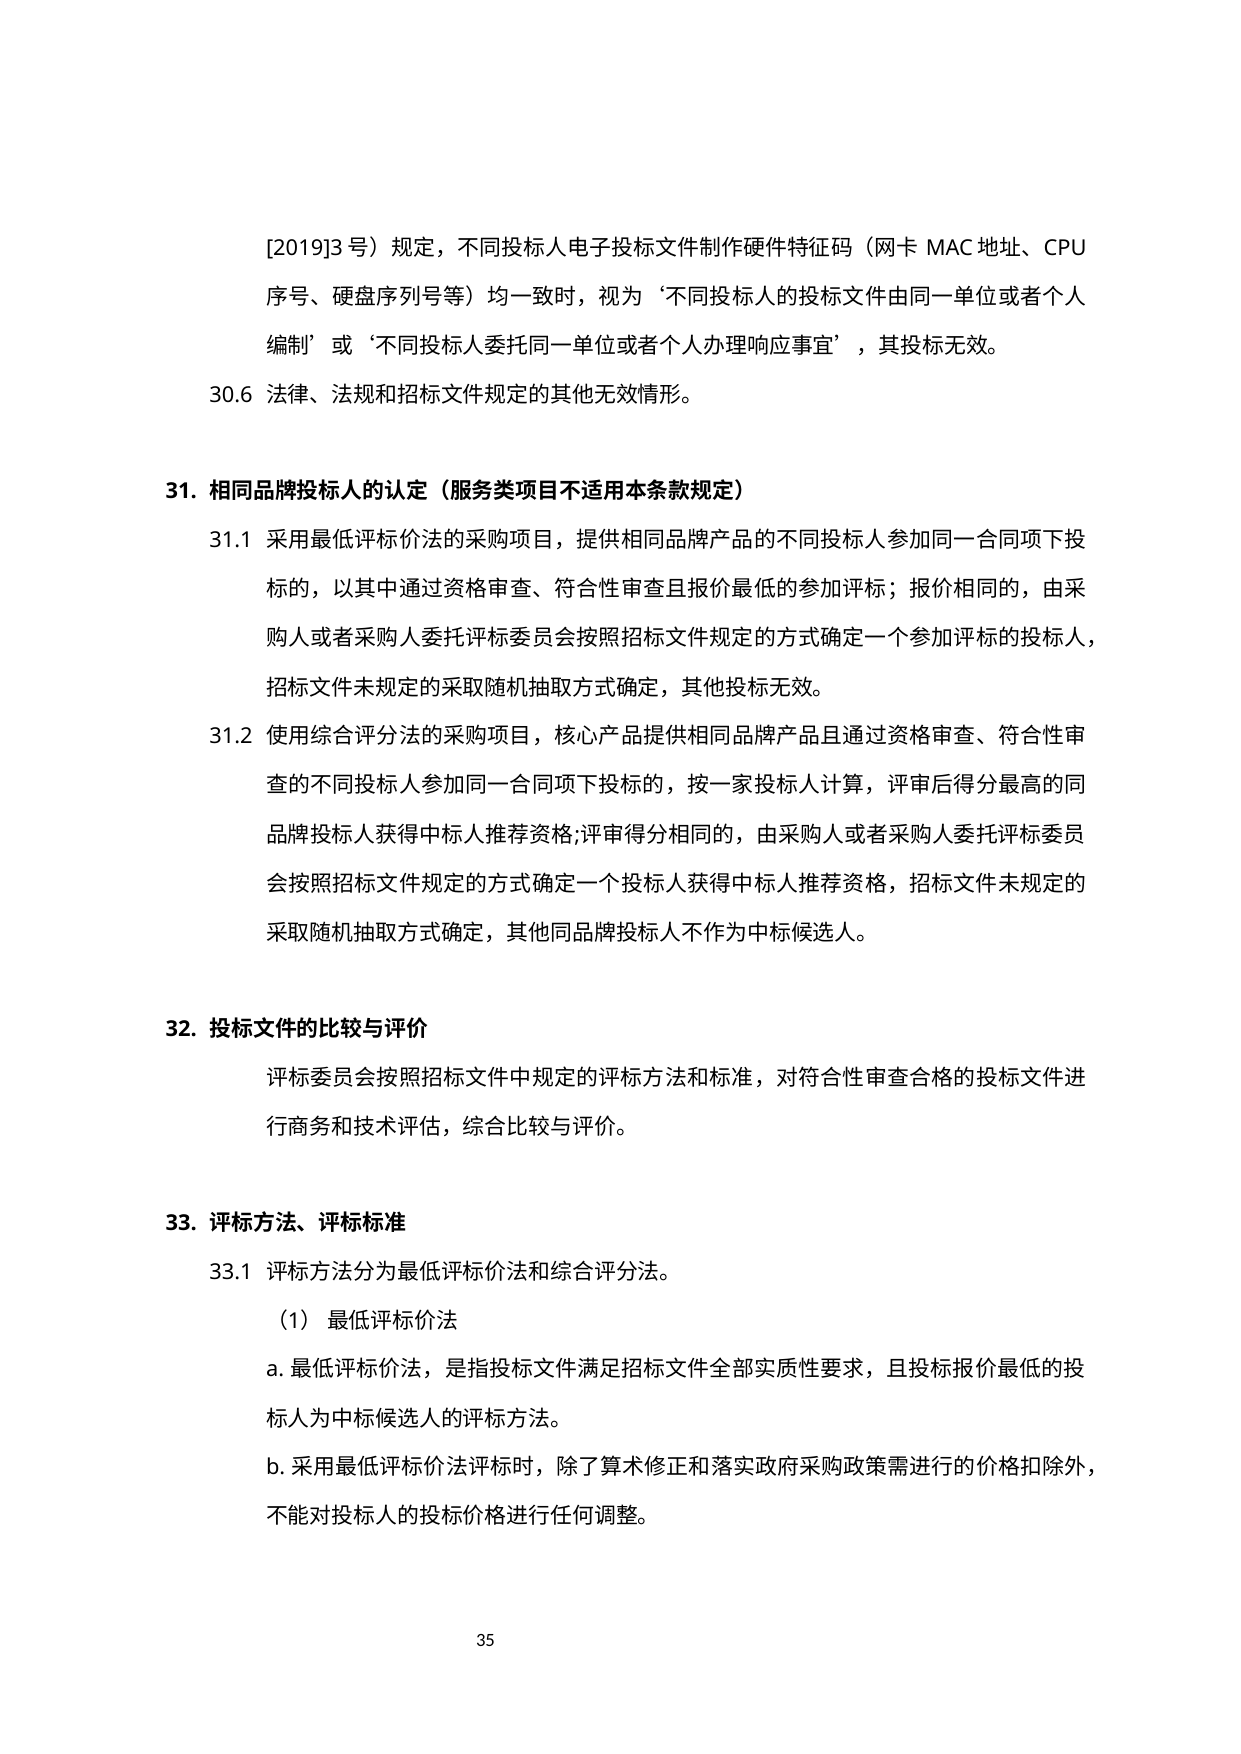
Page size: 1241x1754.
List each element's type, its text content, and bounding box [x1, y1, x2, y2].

text b. 采用最低评标价法评标时，除了算术修正和落实政府采购政策需进行的价格扣除外，不能对投标人的投标价格进行任何调整。 [266, 1449, 1087, 1531]
text （1） 最低评标价法 [266, 1302, 1087, 1335]
list 评标方法、评标标准 [165, 1205, 1087, 1238]
list 投标文件的比较与评价 [165, 1011, 1087, 1043]
text 评标委员会按照招标文件中规定的评标方法和标准，对符合性审查合格的投标文件进行商务和技术评估，综合比较与评价。 [266, 1059, 1087, 1141]
list 使用综合评分法的采购项目，核心产品提供相同品牌产品且通过资格审查、符合性审查的不同投标人参加同一合同项下投标的，按一家投标人计算，评审后得分最高的同品牌投标人获得中标人推荐资格;评审得分相同的，由采购人或者采购人委托评标委员会按照招标文件规定的方式确定一个投标人获得中标人推荐资格，招标文件未规定的采取随机抽取方式确定，其他同品牌投标人不作为中标候选人。 [209, 718, 1087, 947]
text a. 最低评标价法，是指投标文件满足招标文件全部实质性要求，且投标报价最低的投标人为中标候选人的评标方法。 [266, 1351, 1087, 1433]
list 采用最低评标价法的采购项目，提供相同品牌产品的不同投标人参加同一合同项下投标的，以其中通过资格审查、符合性审查且报价最低的参加评标；报价相同的，由采购人或者采购人委托评标委员会按照招标文件规定的方式确定一个参加评标的投标人，招标文件未规定的采取随机抽取方式确定，其他投标无效。 [209, 522, 1087, 702]
list 相同品牌投标人的认定（服务类项目不适用本条款规定） [165, 473, 1087, 506]
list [209, 229, 1087, 361]
list 评标方法分为最低评标价法和综合评分法。 [209, 1253, 1087, 1286]
list 法律、法规和招标文件规定的其他无效情形。 [209, 377, 1087, 409]
